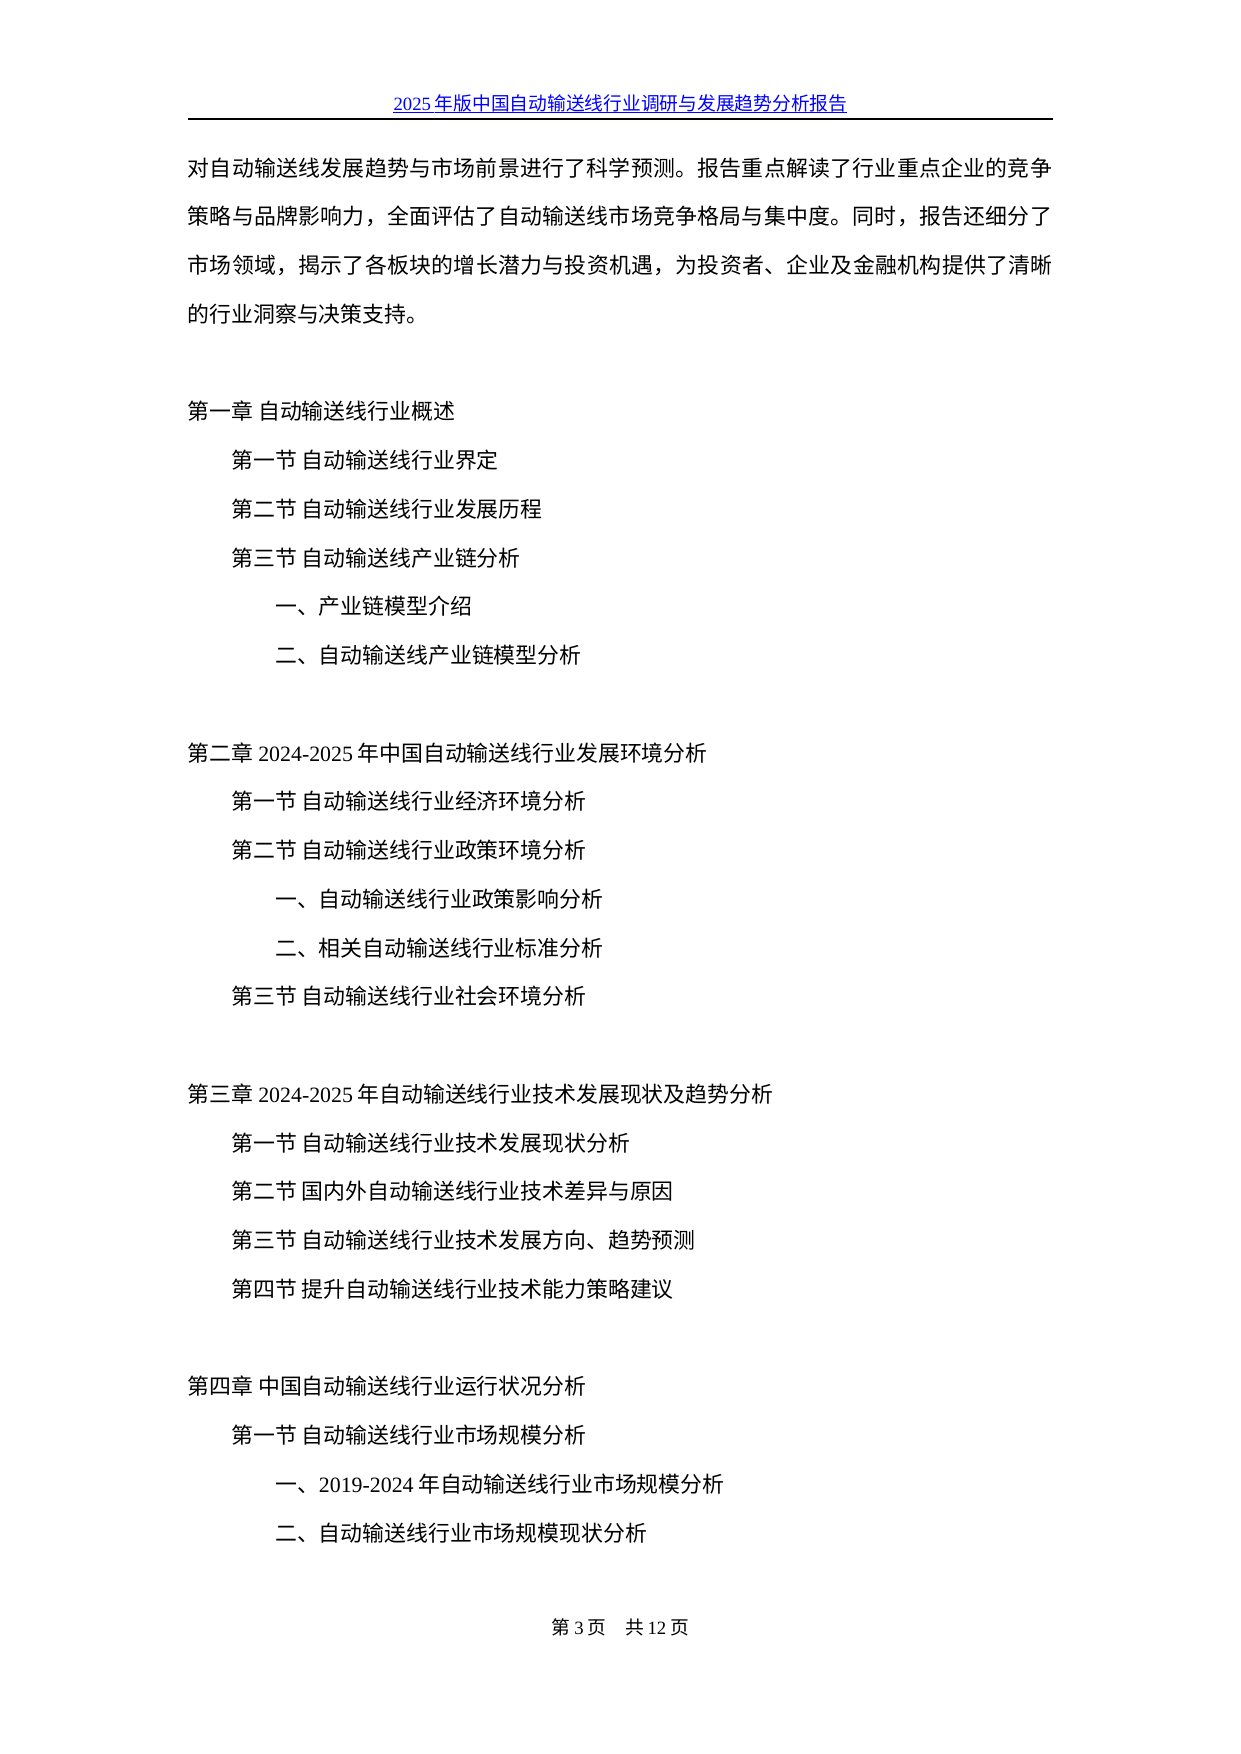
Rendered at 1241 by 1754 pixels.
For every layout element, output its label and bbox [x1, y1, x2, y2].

text [187, 150, 1053, 1548]
